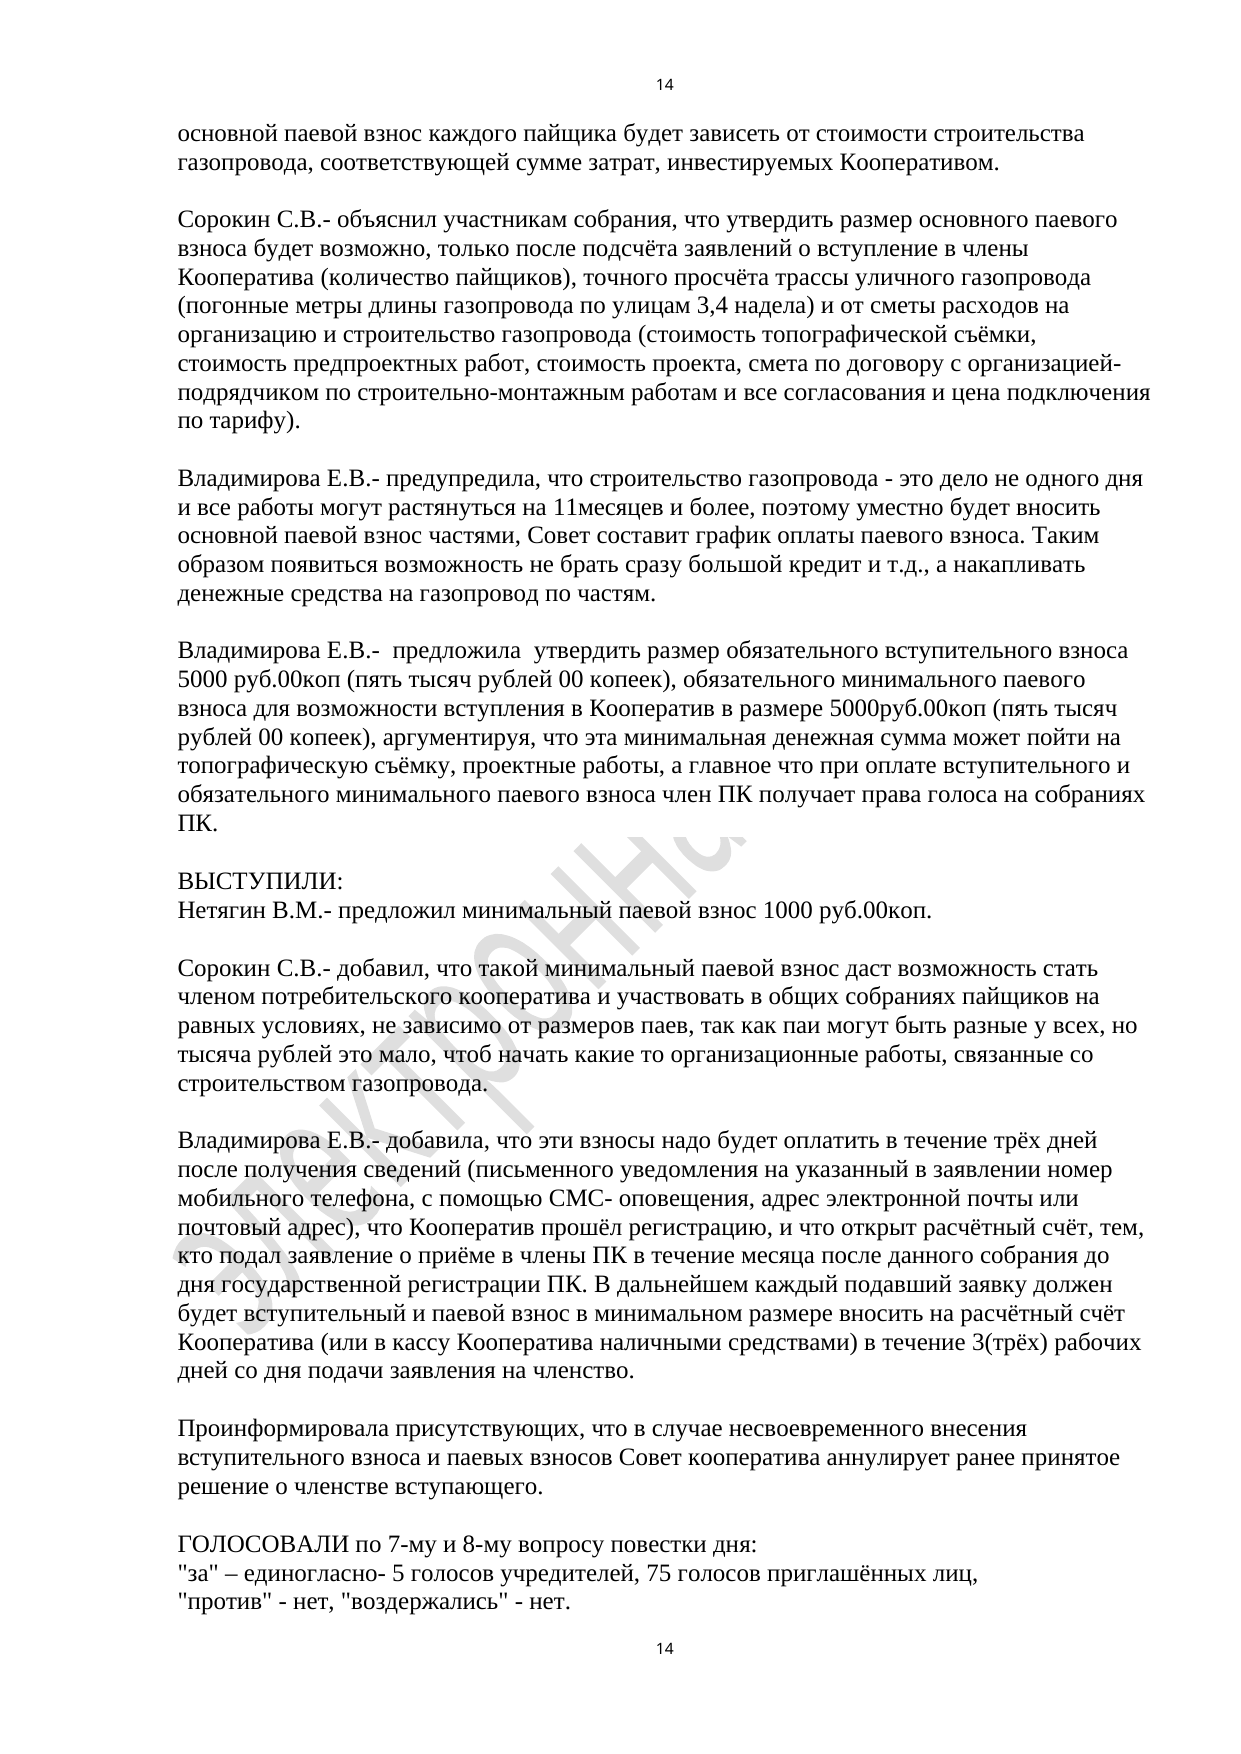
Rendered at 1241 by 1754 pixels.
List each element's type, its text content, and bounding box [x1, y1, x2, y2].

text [177, 118, 1152, 319]
text Владимирова Е.В.- предложила утвердить размер обязательного вступительного взноса 5000 руб.00коп (пять тысяч рублей 00 копеек), обязательного минимального паевого взноса для возможности вступления в Кооператив в размере 5000руб.00коп (пять тысяч рублей 00 копеек), аргументируя, что эта минимальная денежная сумма может пойти на топографическую съёмку, проектные работы, а главное что при оплате вступительного и обязательного минимального паевого взноса член ПК получает права голоса на собраниях ПК. [177, 923, 1152, 1125]
text Сорокин С.В.- добавил, что такой минимальный паевой взнос даст возможность стать членом потребительского кооператива и участвовать в общих собраниях пайщиков на равных условиях, не зависимо от размеров паев, так как паи могут быть разные у всех, но тысяча рублей это мало, чтоб начать какие то организационные работы, связанные со строительством газопровода. [177, 1241, 1152, 1384]
text Владимирова Е.В.- сказала, что на данный момент времени утвердить точный размер паевого взноса нельзя, скорее всего, он будет в пределах 100 000 руб. Напомнила, что [177, 348, 1152, 406]
text ВЫСТУПИЛИ: Нетягин В.М.- предложил минимальный паевой взнос 1000 руб.00коп. [177, 1154, 1152, 1211]
text основной паевой взнос каждого пайщика будет зависеть от стоимости строительства газопровода, соответствующей сумме затрат, инвестируемых Кооперативом. [177, 406, 1152, 463]
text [177, 1413, 1152, 1615]
text Владимирова Е.В.- предупредила, что строительство газопровода - это дело не одного дня и все работы могут растянуться на 11месяцев и более, поэтому уместно будет вносить основной паевой взнос частями, Совет составит график оплаты паевого взноса. Таким образом появиться возможность не брать сразу большой кредит и т.д., а накапливать денежные средства на газопровод по частям. [177, 751, 1152, 895]
text Сорокин С.В.- объяснил участникам собрания, что утвердить размер основного паевого взноса будет возможно, только после подсчёта заявлений о вступление в члены Кооператива (количество пайщиков), точного просчёта трассы уличного газопровода (погонные метры длины газопровода по улицам 3,4 надела) и от сметы расходов на организацию и строительство газопровода (стоимость топографической съёмки, стоимость предпроектных работ, стоимость проекта, смета по договору с организацией-подрядчиком по строительно-монтажным работам и все согласования и цена подключения по тарифу). [177, 492, 1152, 722]
